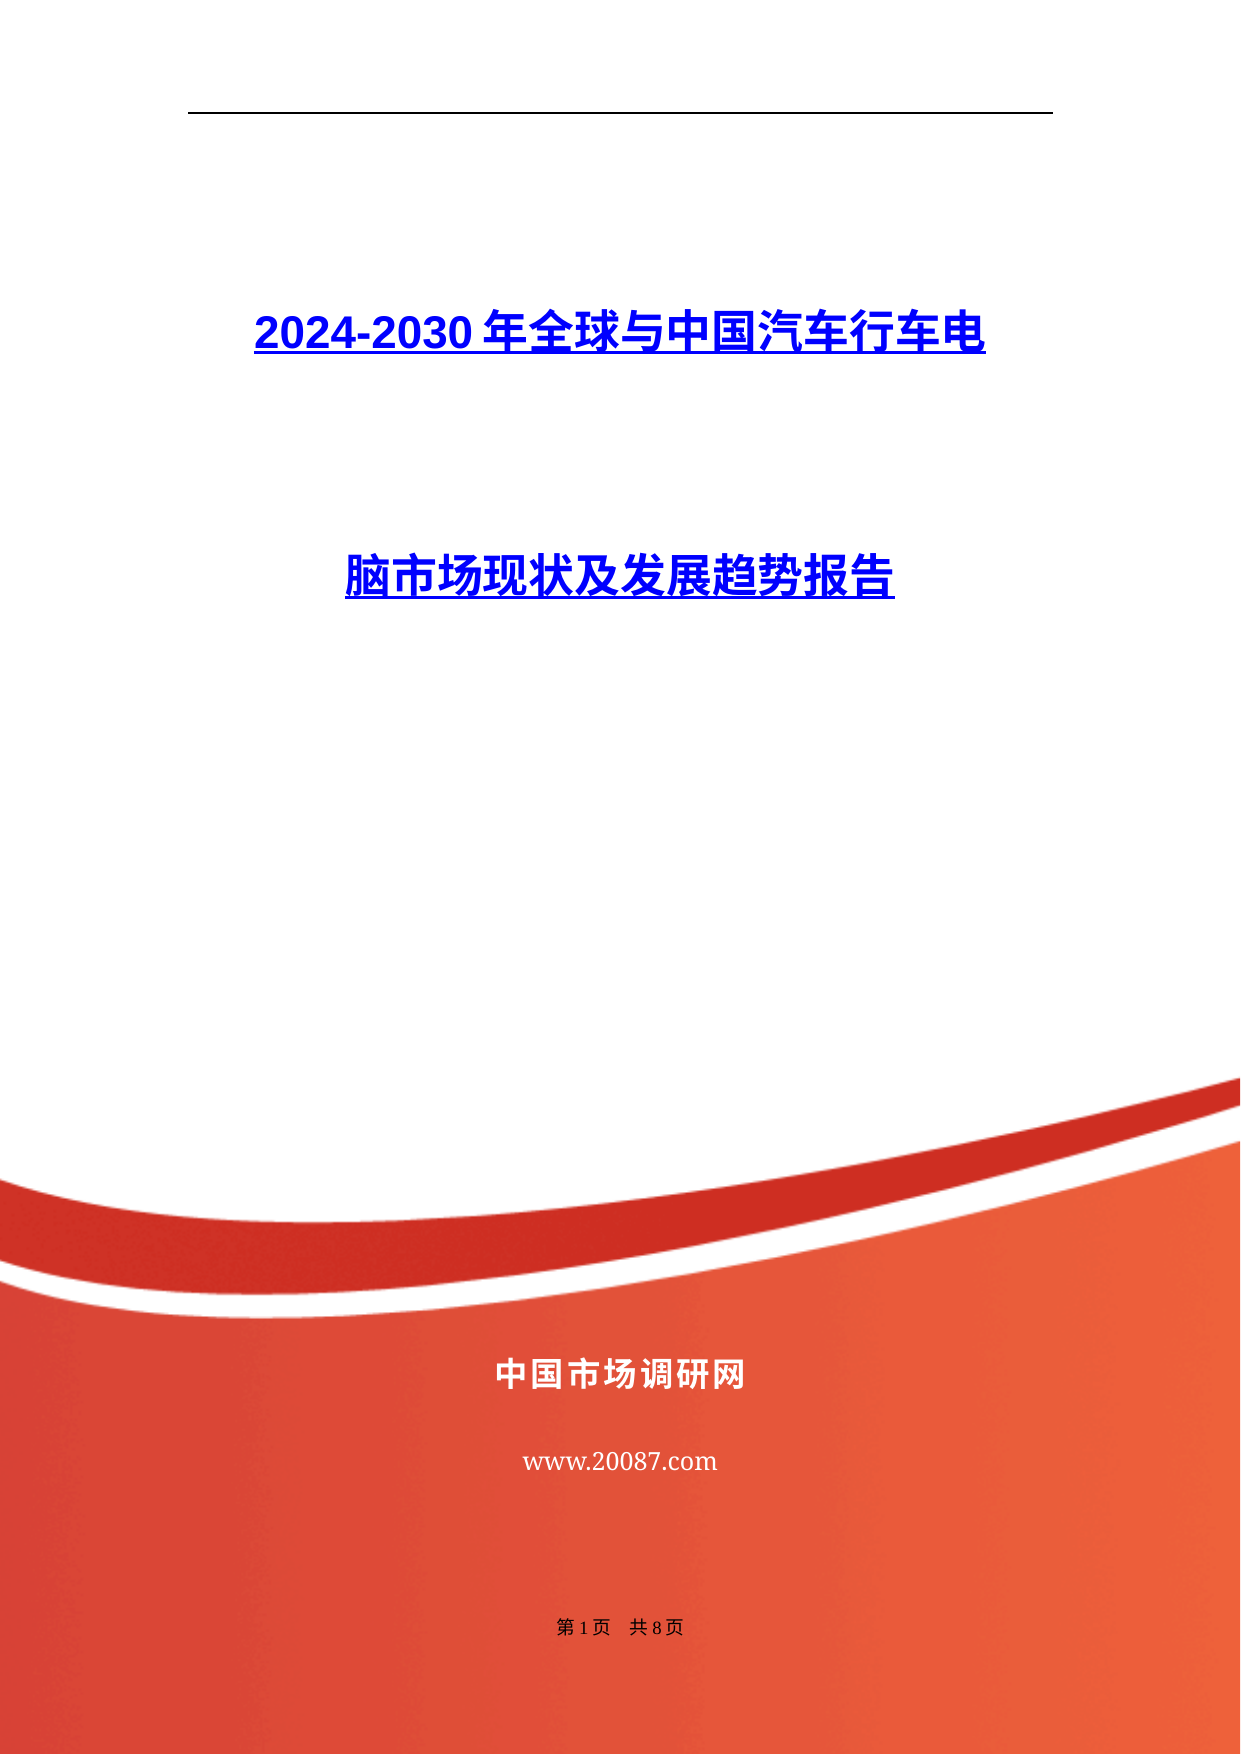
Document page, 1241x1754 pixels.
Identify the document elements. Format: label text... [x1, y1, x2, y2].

subtitle 中国市场调研网 [187, 1339, 1053, 1404]
picture [0, 1006, 1241, 1754]
table_header 2024-2030年全球与中国汽车行车电脑市场现状及发展趋势报告 [188, 207, 1053, 773]
text www.20087.com [187, 1428, 1053, 1493]
